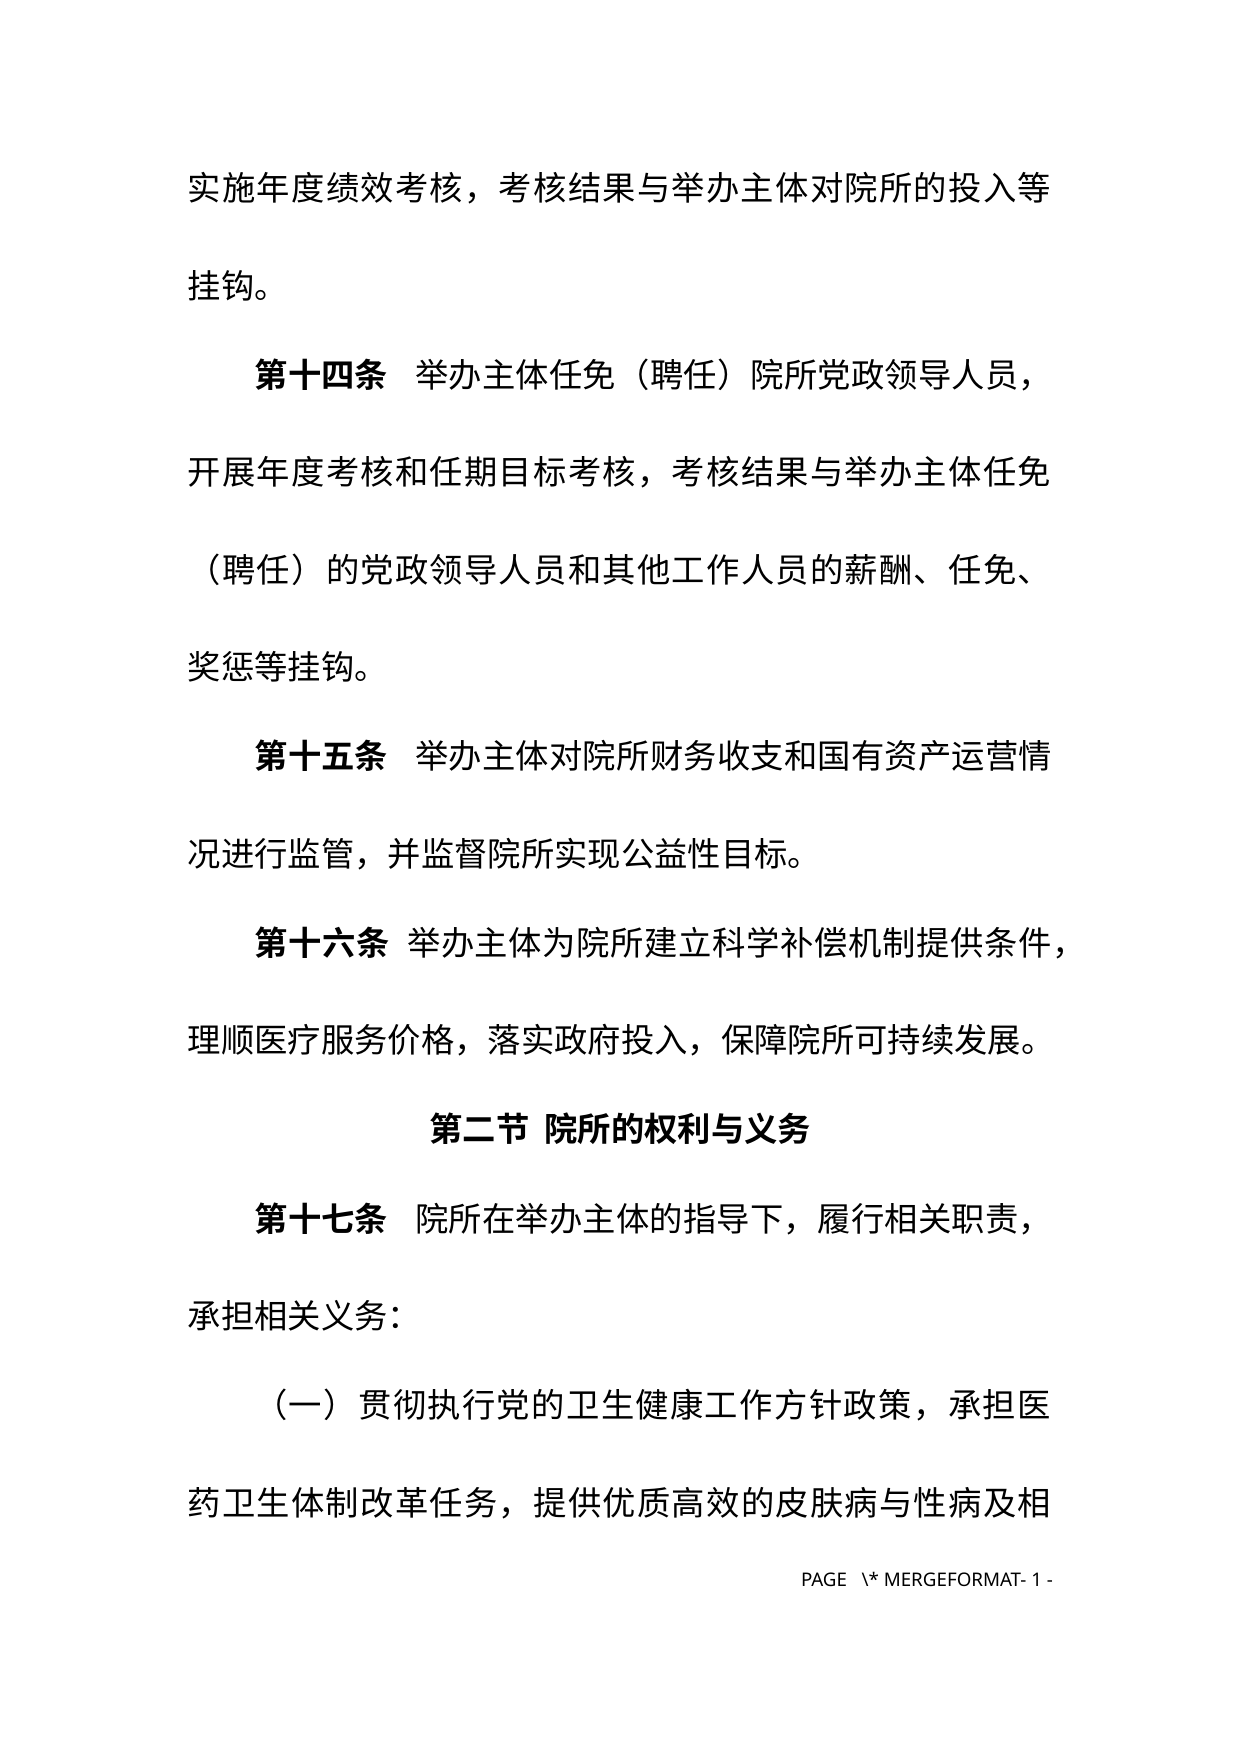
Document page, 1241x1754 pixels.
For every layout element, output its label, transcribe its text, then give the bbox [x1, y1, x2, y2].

text 第十七条 院所在举办主体的指导下，履行相关职责，承担相关义务： [187, 1184, 1053, 1346]
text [187, 1371, 1053, 1533]
text 第十四条 举办主体任免（聘任）院所党政领导人员，开展年度考核和任期目标考核，考核结果与举办主体任免（聘任）的党政领导人员和其他工作人员的薪酬、任免、奖惩等挂钩。 [187, 340, 1053, 698]
text 第十五条 举办主体对院所财务收支和国有资产运营情况进行监管，并监督院所实现公益性目标。 [187, 722, 1053, 884]
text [187, 154, 1053, 316]
text 第十六条 举办主体为院所建立科学补偿机制提供条件，理顺医疗服务价格，落实政府投入，保障院所可持续发展。 [187, 908, 1053, 1071]
text 第二节 院所的权利与义务 [187, 1095, 1053, 1160]
